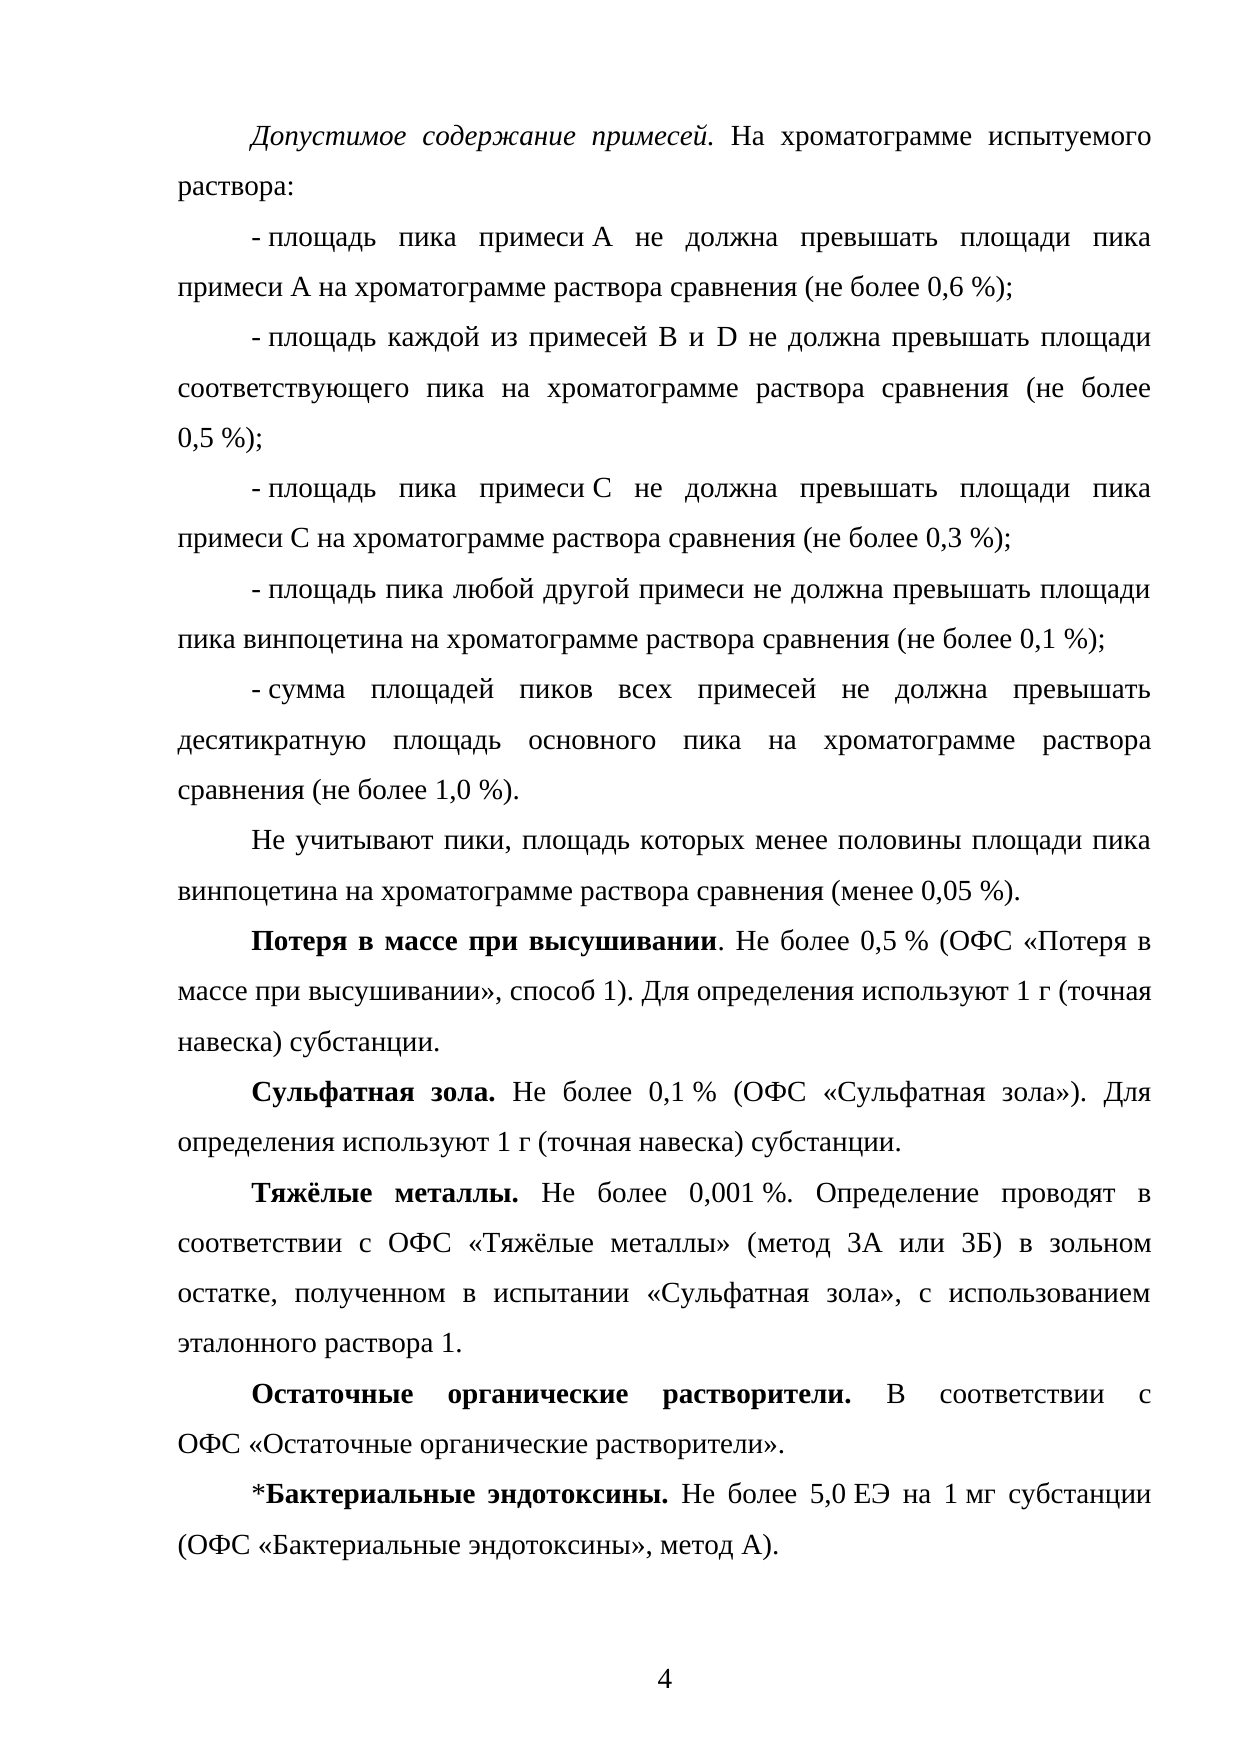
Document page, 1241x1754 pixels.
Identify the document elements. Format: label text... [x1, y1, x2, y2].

text - сумма площадей пиков всех примесей не должна превышать десятикратную площадь основного пика на хроматограмме раствора сравнения (не более 1,0 %). [177, 672, 1152, 806]
text - площадь пика примеси С не должна превышать площади пика примеси С на хроматограмме раствора сравнения (не более 0,3 %); [177, 470, 1152, 554]
text - площадь пика любой другой примеси не должна превышать площади пика винпоцетина на хроматограмме раствора сравнения (не более 0,1 %); [177, 571, 1152, 655]
text - площадь пика примеси А не должна превышать площади пика примеси А на хроматограмме раствора сравнения (не более 0,6 %); [177, 219, 1152, 303]
text Остаточные органические растворители. В соответствии с ОФС «Остаточные органические растворители». [177, 1376, 1152, 1460]
text *Бактериальные эндотоксины. Не более 5,0 ЕЭ на 1 мг субстанции (ОФС «Бактериальные эндотоксины», метод А). [177, 1477, 1152, 1560]
text Допустимое содержание примесей. На хроматограмме испытуемого раствора: [177, 118, 1152, 202]
text Сульфатная зола. Не более 0,1 % (ОФС «Сульфатная зола»). Для определения используют 1 г (точная навеска) субстанции. [177, 1074, 1152, 1158]
text Не учитывают пики, площадь которых менее половины площади пика винпоцетина на хроматограмме раствора сравнения (менее 0,05 %). [177, 822, 1152, 906]
text Потеря в массе при высушивании. Не более 0,5 % (ОФС «Потеря в массе при высушивании», способ 1). Для определения используют 1 г (точная навеска) субстанции. [177, 923, 1152, 1057]
text Тяжёлые металлы. Не более 0,001 %. Определение проводят в соответствии с ОФС «Тяжёлые металлы» (метод 3А или 3Б) в зольном остатке, полученном в испытании «Сульфатная зола», с использованием эталонного раствора 1. [177, 1175, 1152, 1359]
text - площадь каждой из примесей В и D не должна превышать площади соответствующего пика на хроматограмме раствора сравнения (не более 0,5 %); [177, 319, 1152, 453]
